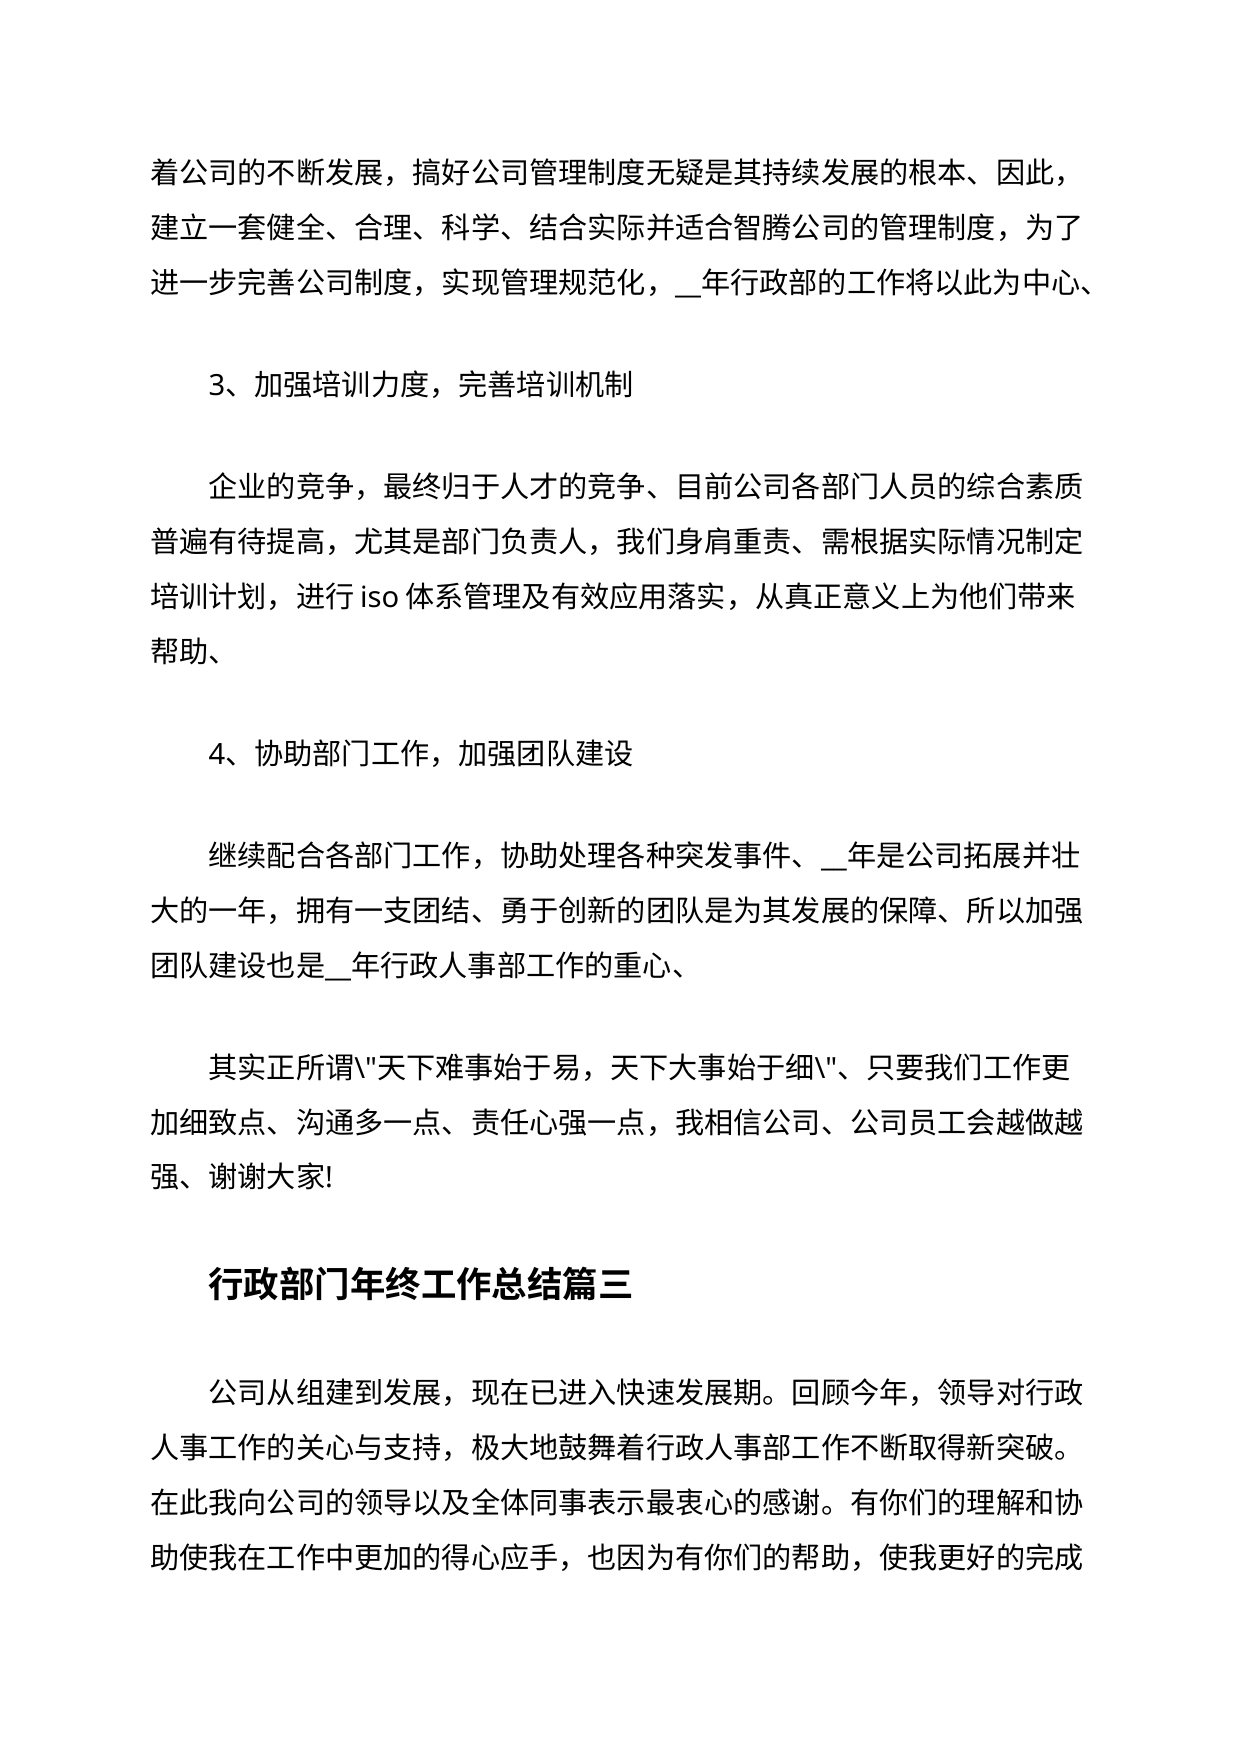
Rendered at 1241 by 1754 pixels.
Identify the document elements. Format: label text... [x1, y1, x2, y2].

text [150, 150, 1090, 302]
text 行政部门年终工作总结篇三 [150, 1256, 1090, 1307]
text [150, 1369, 1090, 1576]
text 3、加强培训力度，完善培训机制 [150, 362, 1090, 404]
text 继续配合各部门工作，协助处理各种突发事件、__年是公司拓展并壮大的一年，拥有一支团结、勇于创新的团队是为其发展的保障、所以加强团队建设也是__年行政人事部工作的重心、 [150, 832, 1090, 984]
text 其实正所谓\"天下难事始于易，天下大事始于细\"、只要我们工作更加细致点、沟通多一点、责任心强一点，我相信公司、公司员工会越做越强、谢谢大家! [150, 1044, 1090, 1196]
text 企业的竞争，最终归于人才的竞争、目前公司各部门人员的综合素质普遍有待提高，尤其是部门负责人，我们身肩重责、需根据实际情况制定培训计划，进行iso体系管理及有效应用落实，从真正意义上为他们带来帮助、 [150, 464, 1090, 671]
text 4、协助部门工作，加强团队建设 [150, 730, 1090, 773]
